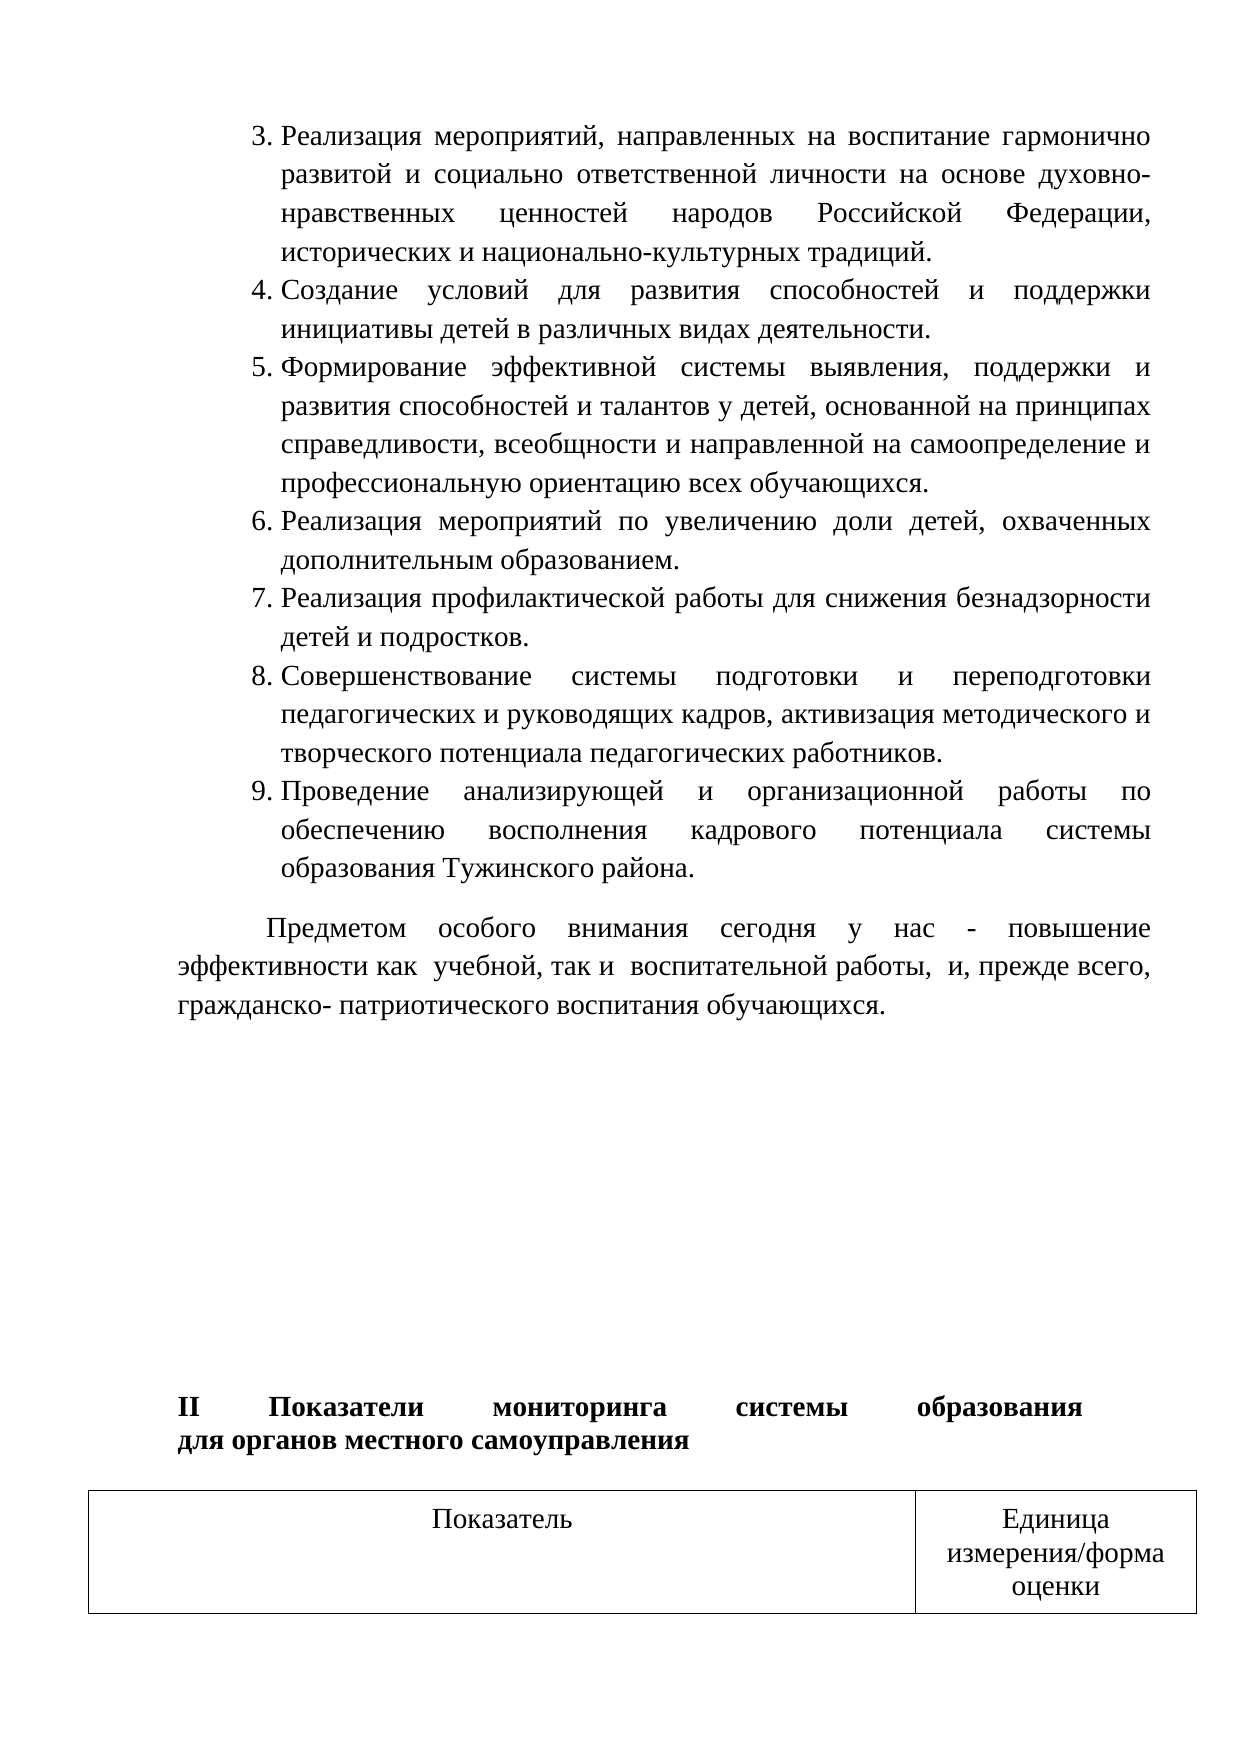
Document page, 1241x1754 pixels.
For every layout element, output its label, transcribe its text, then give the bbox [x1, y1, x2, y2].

text Предметом особого внимания сегодня у нас - повышение эффективности как учебной, так и воспитательной работы, и, прежде всего, гражданско- патриотического воспитания обучающихся. [177, 910, 1152, 1020]
list Реализация профилактической работы для снижения безнадзорности детей и подростков. [251, 581, 1152, 653]
list Реализация мероприятий, направленных на воспитание гармонично развитой и социально ответственной личности на основе духовно-нравственных ценностей народов Российской Федерации, исторических и национально-культурных традиций. [251, 118, 1152, 267]
table_header Единица измерения/форма оценки [916, 1491, 1196, 1612]
text II Показатели мониторинга системы образования для органов местного самоуправления [177, 1389, 1152, 1456]
table_header Показатель [89, 1491, 915, 1612]
list Создание условий для развития способностей и поддержки инициативы детей в различных видах деятельности. [251, 272, 1152, 344]
list Совершенствование системы подготовки и переподготовки педагогических и руководящих кадров, активизация методического и творческого потенциала педагогических работников. [251, 658, 1152, 768]
list Проведение анализирующей и организационной работы по обеспечению восполнения кадрового потенциала системы образования Тужинского района. [251, 773, 1152, 884]
list Реализация мероприятий по увеличению доли детей, охваченных дополнительным образованием. [251, 503, 1152, 576]
list Формирование эффективной системы выявления, поддержки и развития способностей и талантов у детей, основанной на принципах справедливости, всеобщности и направленной на самоопределение и профессиональную ориентацию всех обучающихся. [251, 349, 1152, 498]
